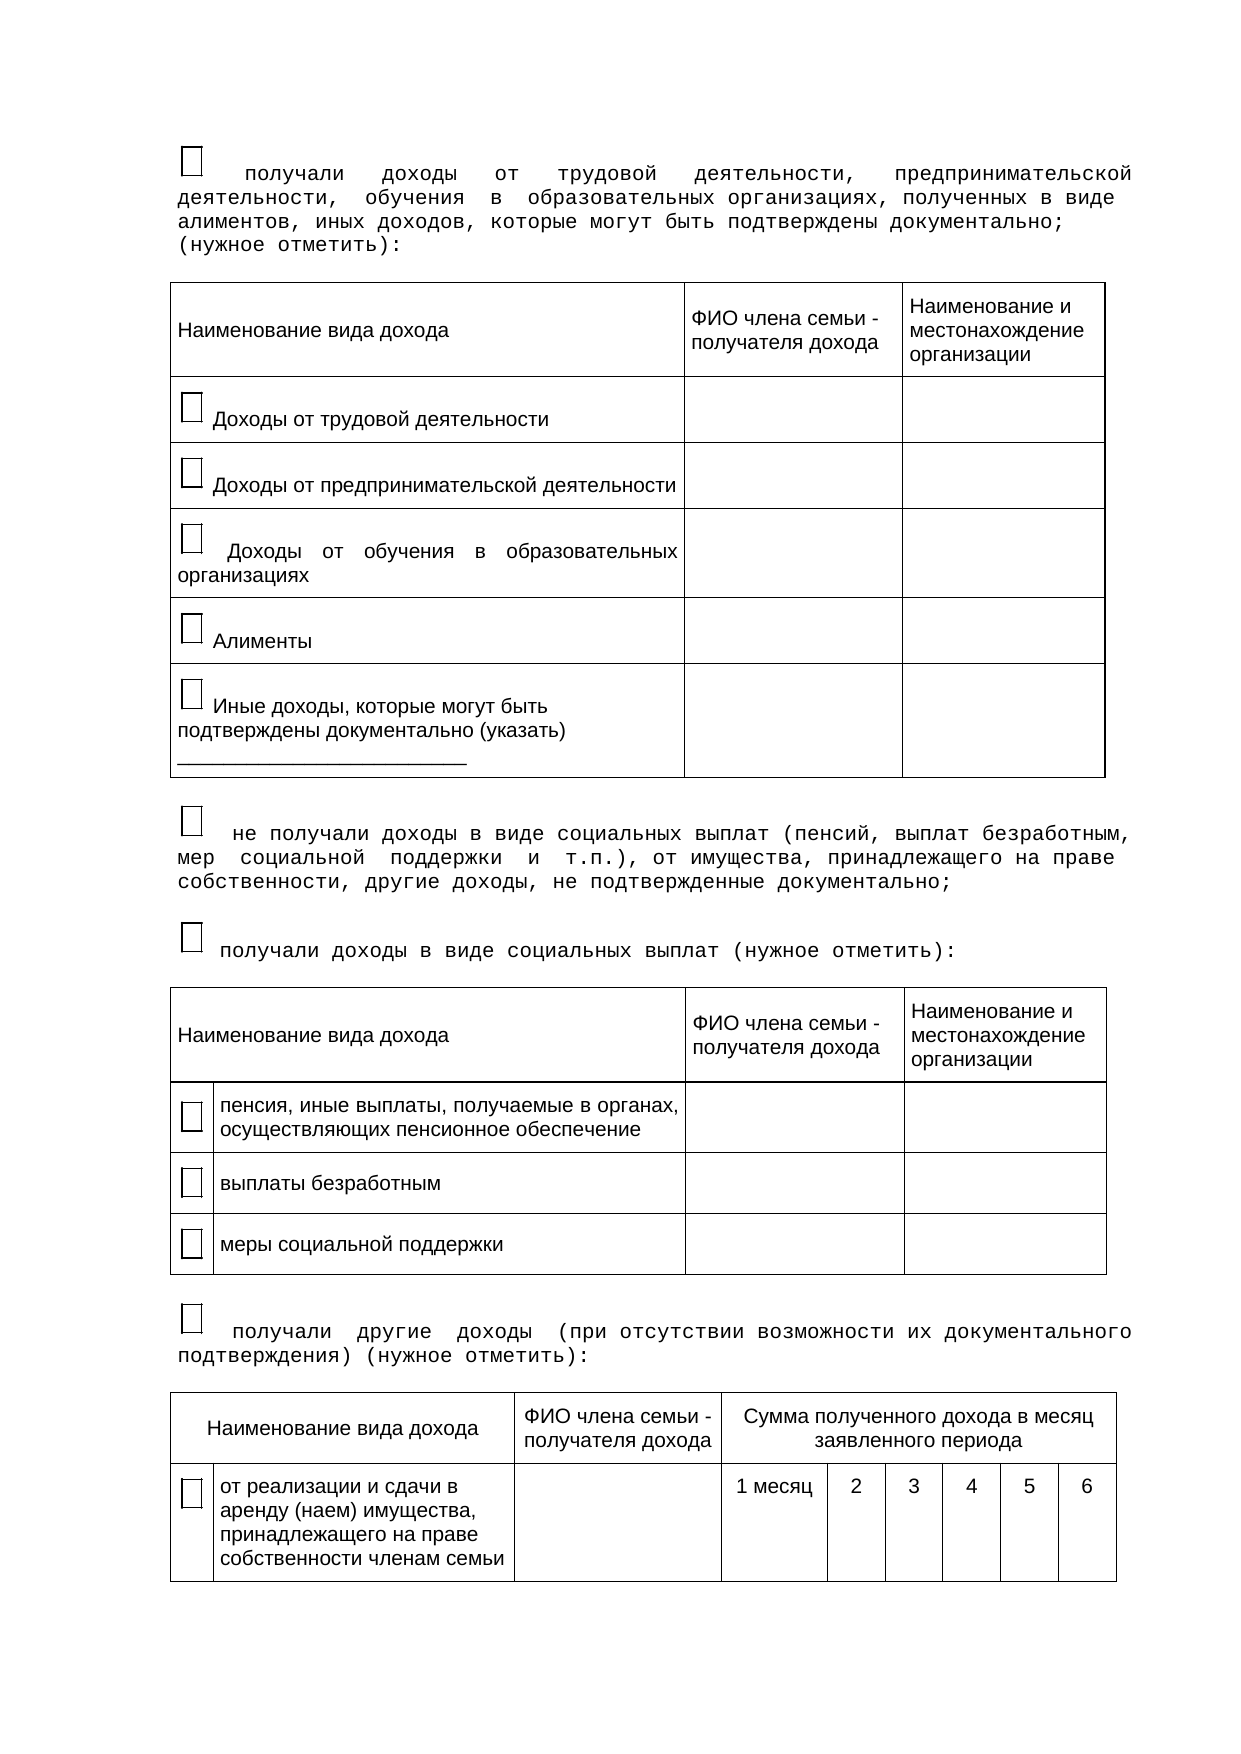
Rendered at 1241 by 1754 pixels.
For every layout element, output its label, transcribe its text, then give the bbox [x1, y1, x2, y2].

text собственности, другие доходы, не подтвержденные документально; [177, 871, 1152, 894]
table_cell [686, 1214, 904, 1274]
table_cell [903, 377, 1104, 442]
table_cell 6 [1059, 1464, 1116, 1581]
table_cell [171, 1083, 213, 1152]
table_cell меры социальной поддержки [214, 1214, 685, 1274]
table_cell [905, 1083, 1106, 1152]
table_cell [686, 1153, 904, 1213]
table_cell Алименты [171, 598, 684, 663]
table_header Наименование и местонахождение организации [905, 988, 1106, 1081]
table_header Наименование и местонахождение организации [903, 283, 1104, 376]
table_cell [685, 377, 902, 442]
table_cell 4 [943, 1464, 1000, 1581]
table_cell [685, 509, 902, 597]
table_cell пенсия, иные выплаты, получаемые в органах, осуществляющих пенсионное обеспечение [214, 1083, 685, 1152]
table_header Наименование вида дохода [171, 1393, 514, 1462]
table_header Наименование вида дохода [171, 988, 685, 1081]
table_header ФИО члена семьи - получателя дохода [685, 283, 902, 376]
table_cell [171, 1464, 213, 1581]
table_cell [905, 1214, 1106, 1274]
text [177, 187, 1152, 211]
table_header Сумма полученного дохода в месяц заявленного периода [722, 1393, 1116, 1462]
table_cell выплаты безработным [214, 1153, 685, 1213]
table_cell [685, 664, 902, 777]
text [177, 211, 1152, 234]
table_cell [903, 509, 1104, 597]
table_cell 5 [1001, 1464, 1058, 1581]
table_cell [686, 1083, 904, 1152]
table_cell от реализации и сдачи в аренду (наем) имущества, принадлежащего на праве собственности членам семьи [214, 1464, 514, 1581]
table_cell [171, 1214, 213, 1274]
table_cell 3 [886, 1464, 942, 1581]
table_header ФИО члена семьи - получателя дохода [515, 1393, 721, 1462]
table_cell Доходы от предпринимательской деятельности [171, 443, 684, 508]
text не получали доходы в виде социальных выплат (пенсий, выплат безработным, [177, 802, 1152, 847]
table_header Наименование вида дохода [171, 283, 684, 376]
text получали доходы от трудовой деятельности, предпринимательской [177, 142, 1152, 187]
table_cell 1 месяц [722, 1464, 827, 1581]
table_header ФИО члена семьи - получателя дохода [686, 988, 904, 1081]
table_cell Доходы от обучения в образовательных организациях [171, 509, 684, 597]
table_cell [903, 664, 1104, 777]
text подтверждения) (нужное отметить): [177, 1344, 1152, 1368]
table_cell [685, 443, 902, 508]
table_cell [685, 598, 902, 663]
table_cell Доходы от трудовой деятельности [171, 377, 684, 442]
text получали другие доходы (при отсутствии возможности их документального [177, 1299, 1152, 1344]
text получали доходы в виде социальных выплат (нужное отметить): [177, 918, 1152, 963]
table_cell [515, 1464, 721, 1581]
table_cell [903, 443, 1104, 508]
text мер социальной поддержки и т.п.), от имущества, принадлежащего на праве [177, 847, 1152, 871]
table_cell [171, 1153, 213, 1213]
table_cell [903, 598, 1104, 663]
table_cell 2 [828, 1464, 885, 1581]
text (нужное отметить): [177, 234, 1152, 258]
table_cell Иные доходы, которые могут быть подтверждены документально (указать) _________________________ [171, 664, 684, 777]
table_cell [905, 1153, 1106, 1213]
